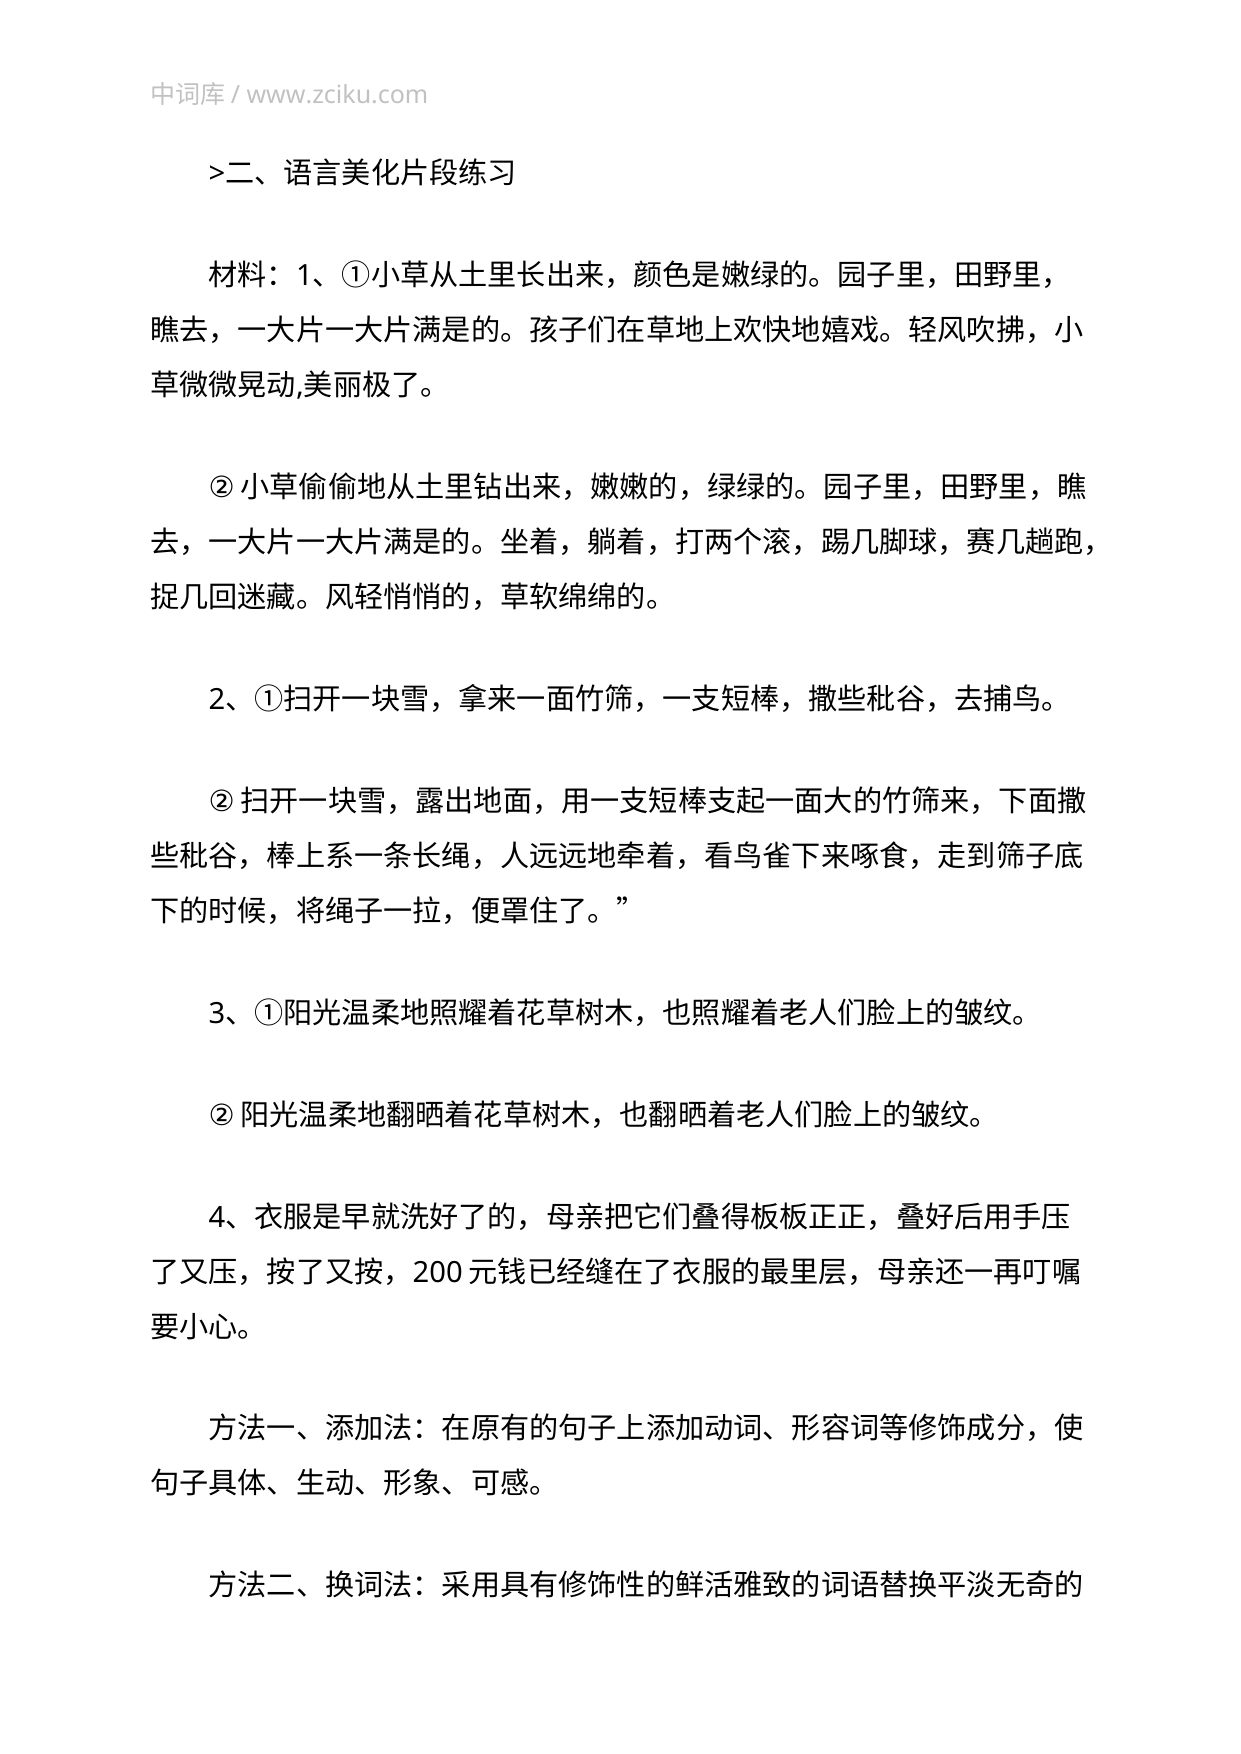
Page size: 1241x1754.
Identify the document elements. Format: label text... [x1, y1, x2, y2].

text 材料：1、①小草从土里长出来，颜色是嫩绿的。园子里，田野里，瞧去，一大片一大片满是的。孩子们在草地上欢快地嬉戏。轻风吹拂，小草微微晃动,美丽极了。 [150, 252, 1090, 404]
text ②扫开一块雪，露出地面，用一支短棒支起一面大的竹筛来，下面撒些秕谷，棒上系一条长绳，人远远地牵着，看鸟雀下来啄食，走到筛子底下的时候，将绳子一拉，便罩住了。” [150, 777, 1090, 930]
text >二、语言美化片段练习 [150, 150, 1090, 192]
text 方法一、添加法：在原有的句子上添加动词、形容词等修饰成分，使句子具体、生动、形象、可感。 [150, 1405, 1090, 1502]
text 4、衣服是早就洗好了的，母亲把它们叠得板板正正，叠好后用手压了又压，按了又按，200元钱已经缝在了衣服的最里层，母亲还一再叮嘱要小心。 [150, 1193, 1090, 1345]
text 3、①阳光温柔地照耀着花草树木，也照耀着老人们脸上的皱纹。 [150, 989, 1090, 1032]
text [150, 1562, 1090, 1604]
text ②阳光温柔地翻晒着花草树木，也翻晒着老人们脸上的皱纹。 [150, 1091, 1090, 1133]
text ②小草偷偷地从土里钻出来，嫩嫩的，绿绿的。园子里，田野里，瞧去，一大片一大片满是的。坐着，躺着，打两个滚，踢几脚球，赛几趟跑，捉几回迷藏。风轻悄悄的，草软绵绵的。 [150, 464, 1090, 616]
text 2、①扫开一块雪，拿来一面竹筛，一支短棒，撒些秕谷，去捕鸟。 [150, 676, 1090, 718]
